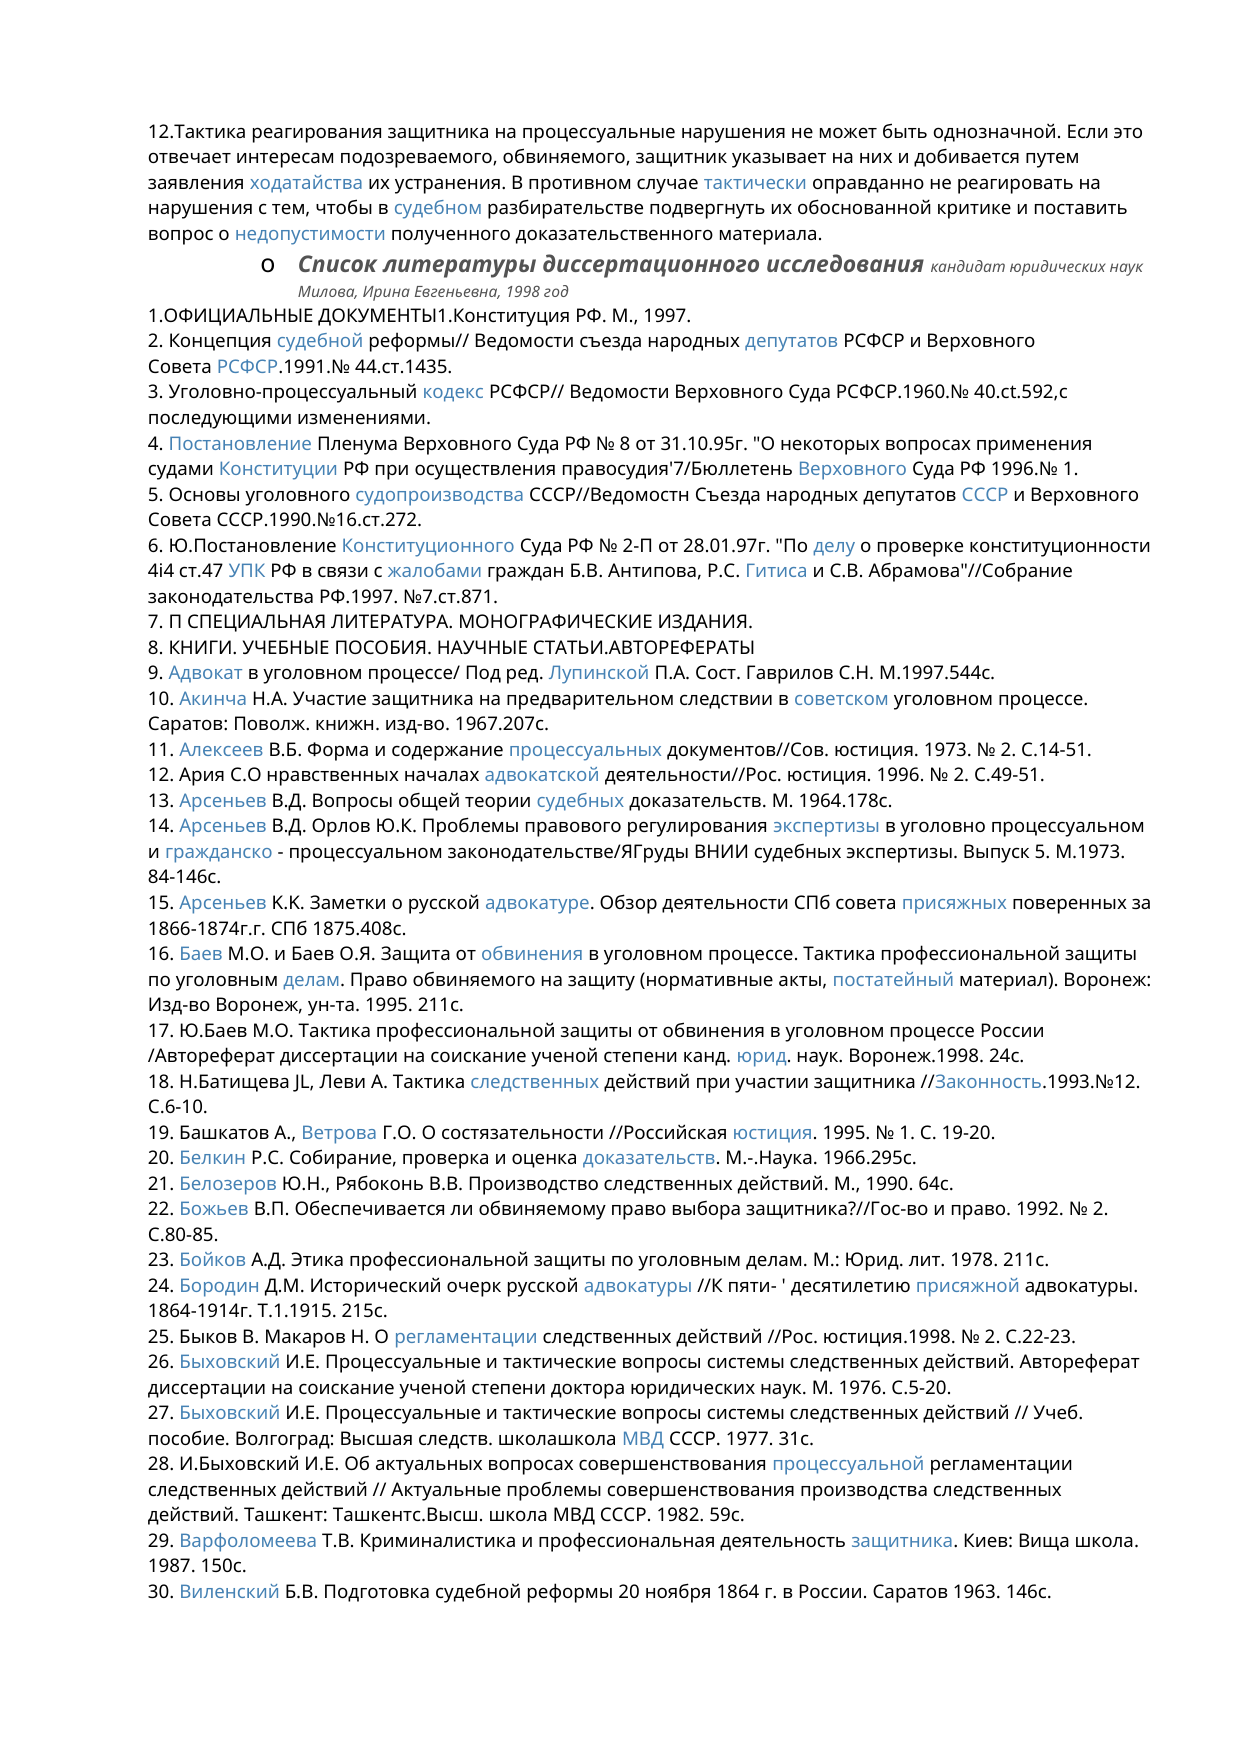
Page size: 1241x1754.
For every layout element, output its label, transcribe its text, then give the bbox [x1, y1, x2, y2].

subtitle Список литературы диссертационного исследования кандидат юридических наук Милова, Ирина Евгеньевна, 1998 год [260, 246, 1152, 302]
